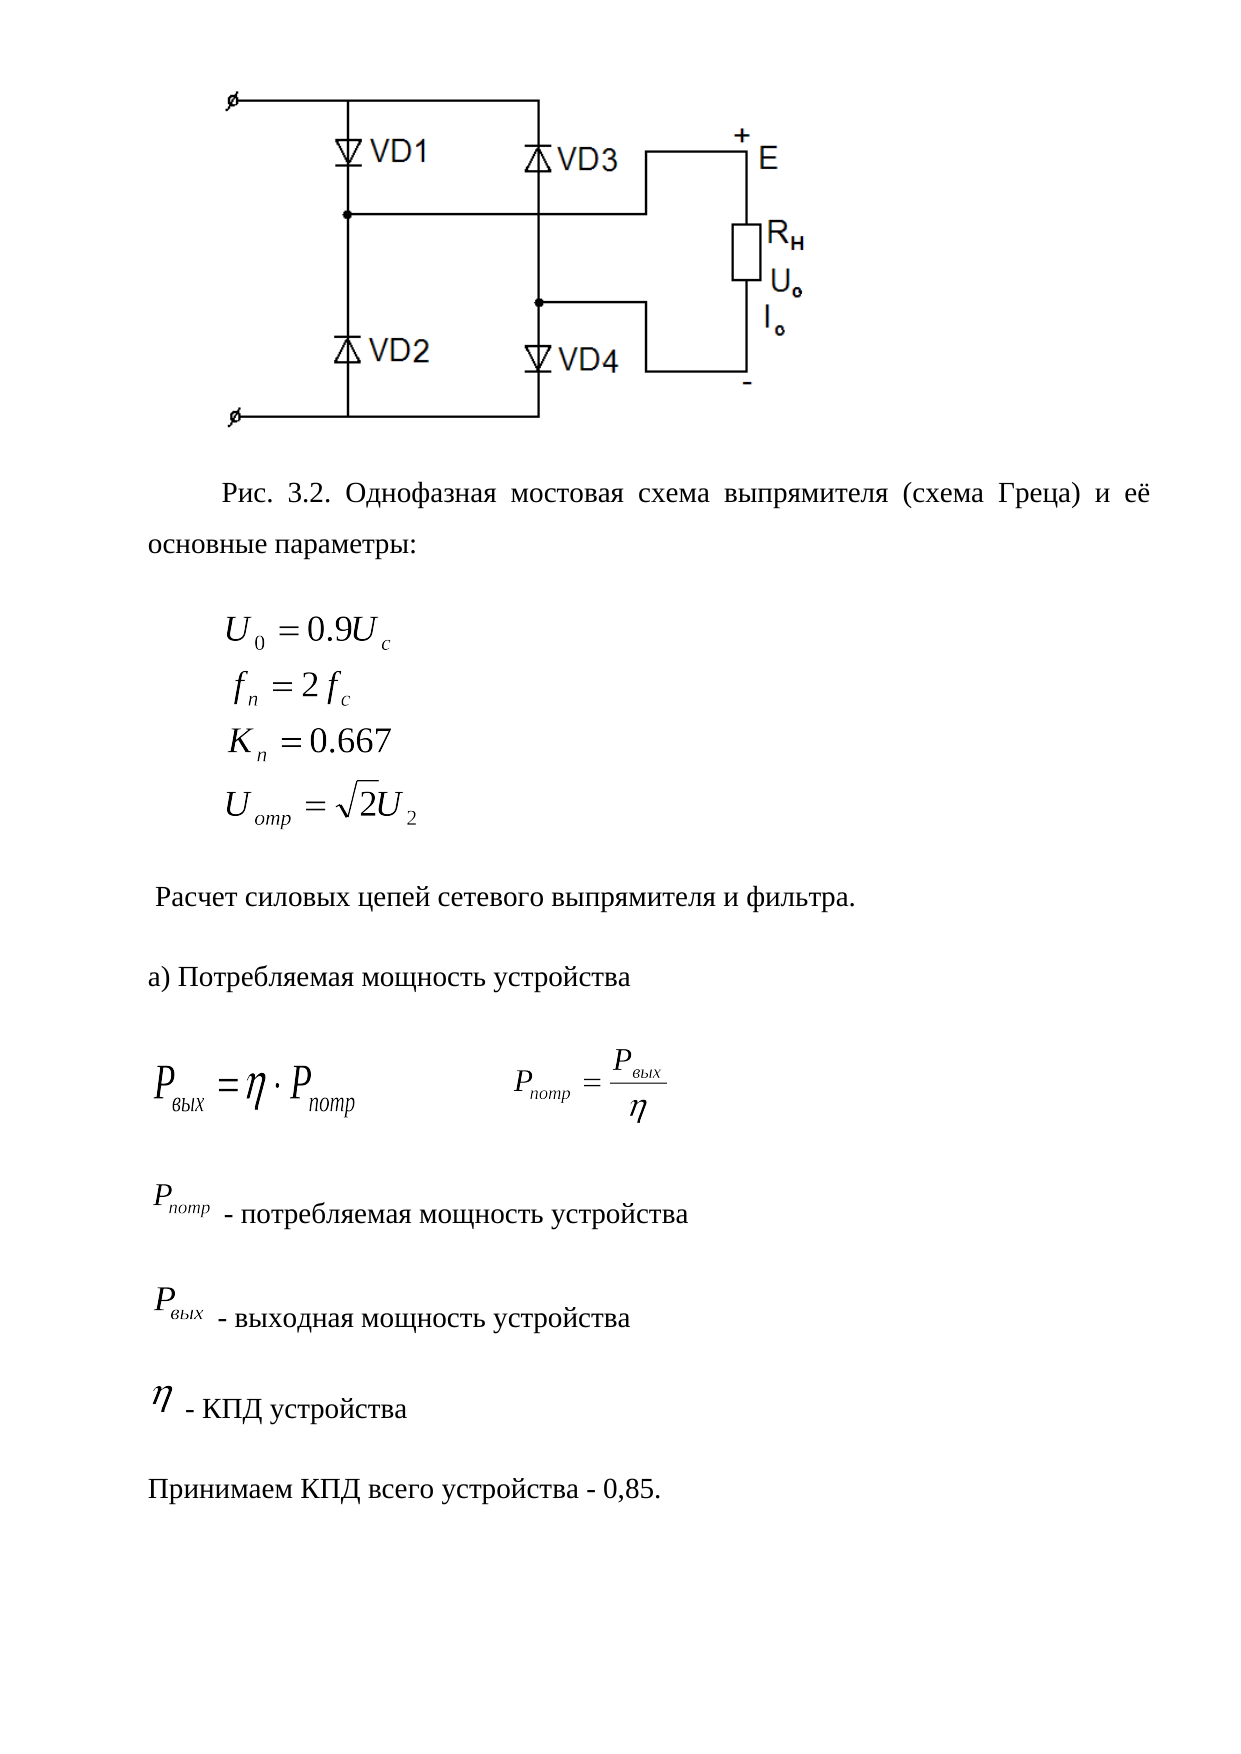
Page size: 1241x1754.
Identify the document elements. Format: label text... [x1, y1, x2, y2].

text Принимаем КПД всего устройства - 0,85. [148, 1471, 1152, 1504]
picture [147, 1275, 211, 1328]
text - выходная мощность устройства [148, 1275, 1152, 1334]
text Рис. 3.2. Однофазная мостовая схема выпрямителя (схема Греца) и её основные параметры: [148, 475, 1152, 559]
picture [147, 1173, 217, 1224]
picture [508, 1038, 674, 1128]
text - КПД устройства [148, 1380, 1152, 1425]
text а) Потребляемая мощность устройства [148, 959, 1152, 993]
text Расчет силовых цепей сетевого выпрямителя и фильтра. [148, 879, 1152, 913]
text - потребляемая мощность устройства [148, 1173, 1152, 1229]
picture [147, 1380, 178, 1419]
picture [221, 605, 423, 837]
picture [221, 88, 809, 433]
picture [147, 1048, 363, 1128]
